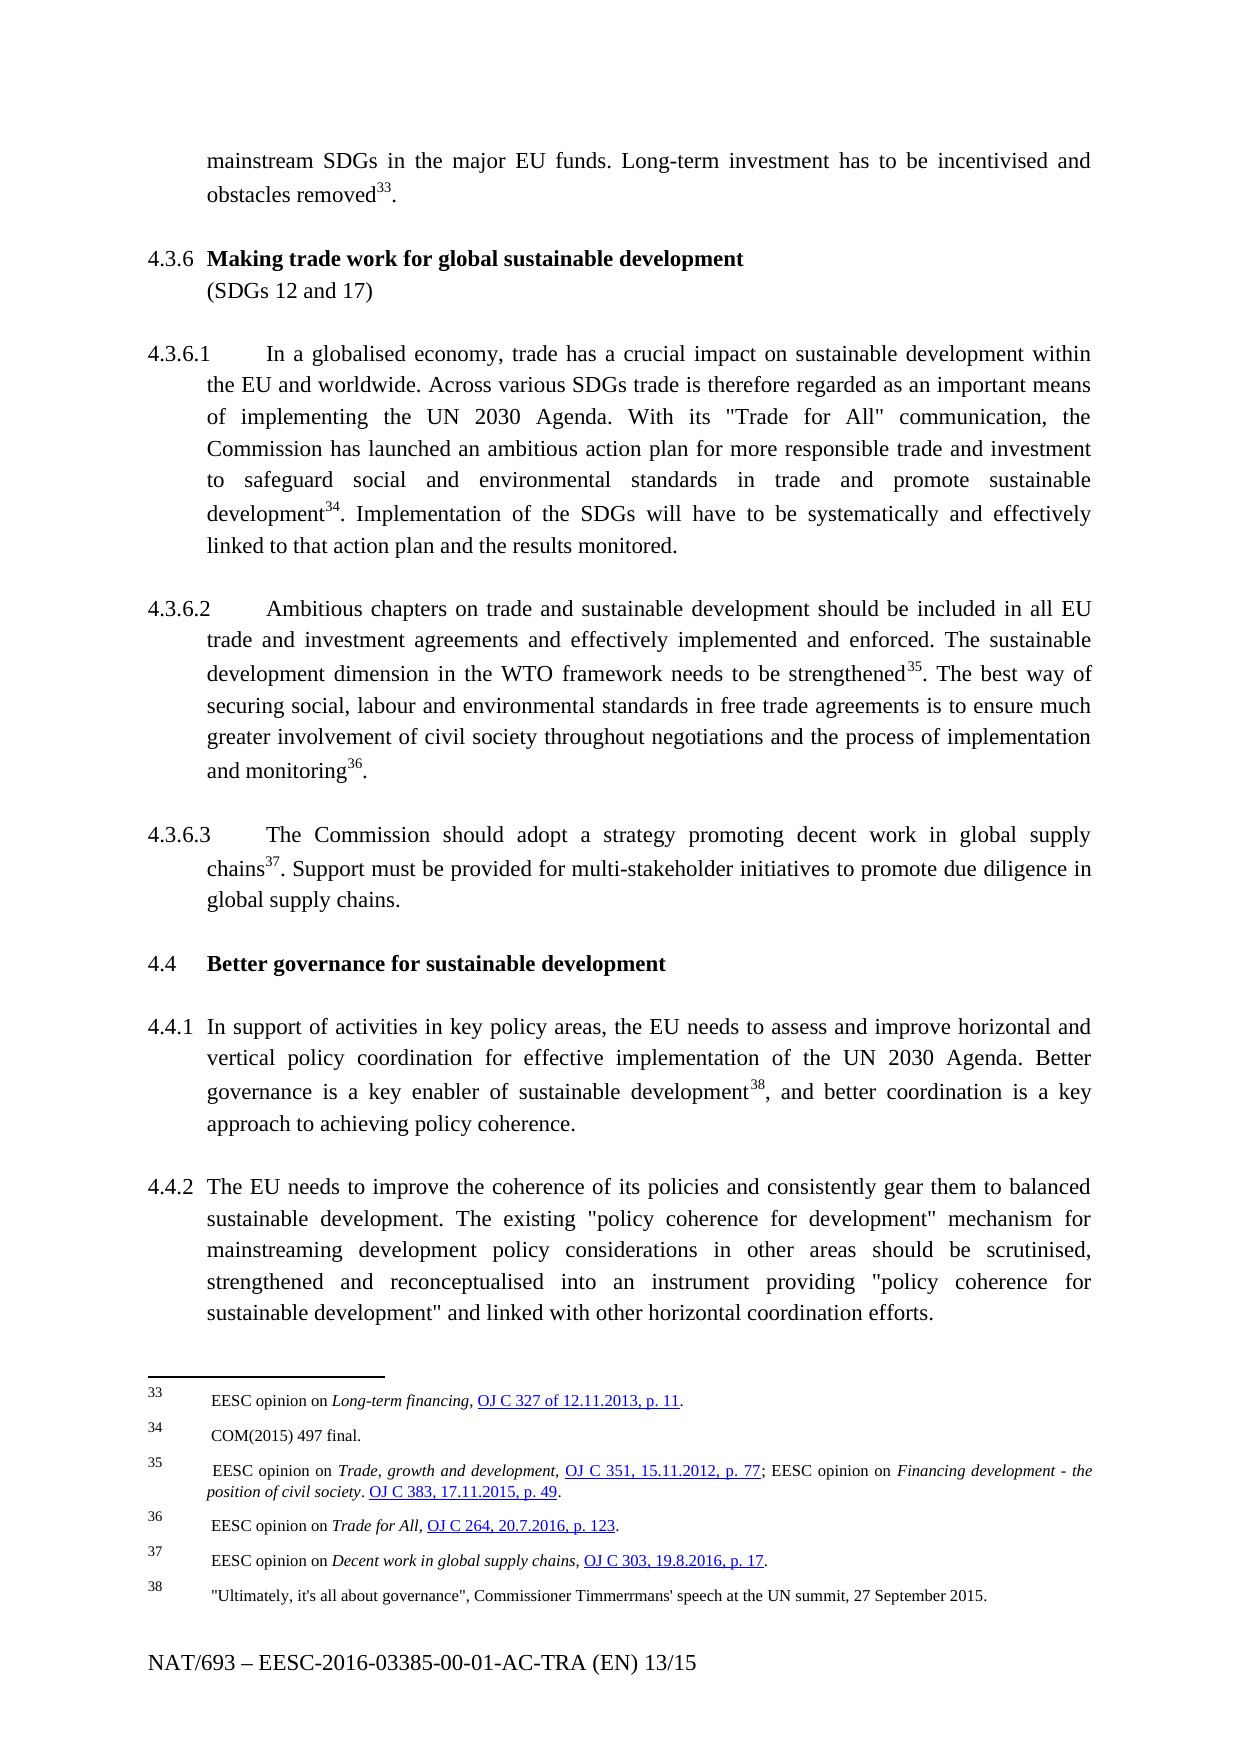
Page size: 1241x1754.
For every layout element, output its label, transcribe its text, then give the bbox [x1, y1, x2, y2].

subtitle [148, 148, 1093, 208]
subtitle In support of activities in key policy areas, the EU needs to assess and improve horizontal and vertical policy coordination for effective implementation of the UN 2030 Agenda. Better governance is a key enabler of sustainable development, and better coordination is a key approach to achieving policy coherence. [148, 1013, 1093, 1136]
subtitle Better governance for sustainable development [148, 950, 1093, 976]
subtitle In a globalised economy, trade has a crucial impact on sustainable development within the EU and worldwide. Across various SDGs trade is therefore regarded as an important means of implementing the UN 2030 Agenda. With its "Trade for All" communication, the Commission has launched an ambitious action plan for more responsible trade and investment to safeguard social and environmental standards in trade and promote sustainable development. Implementation of the SDGs will have to be systematically and effectively linked to that action plan and the results monitored. [148, 340, 1093, 558]
subtitle Ambitious chapters on trade and sustainable development should be included in all EU trade and investment agreements and effectively implemented and enforced. The sustainable development dimension in the WTO framework needs to be strengthened. The best way of securing social, labour and environmental standards in free trade agreements is to ensure much greater involvement of civil society throughout negotiations and the process of implementation and monitoring. [148, 595, 1093, 784]
subtitle Making trade work for global sustainable development [148, 245, 1093, 272]
subtitle The EU needs to improve the coherence of its policies and consistently gear them to balanced sustainable development. The existing "policy coherence for development" mechanism for mainstreaming development policy considerations in other areas should be scrutinised, strengthened and reconceptualised into an instrument providing "policy coherence for sustainable development" and linked with other horizontal coordination efforts. [148, 1173, 1093, 1326]
subtitle The Commission should adopt a strategy promoting decent work in global supply chains. Support must be provided for multi-stakeholder initiatives to promote due diligence in global supply chains. [148, 821, 1093, 913]
text (SDGs 12 and 17) [207, 277, 1093, 303]
